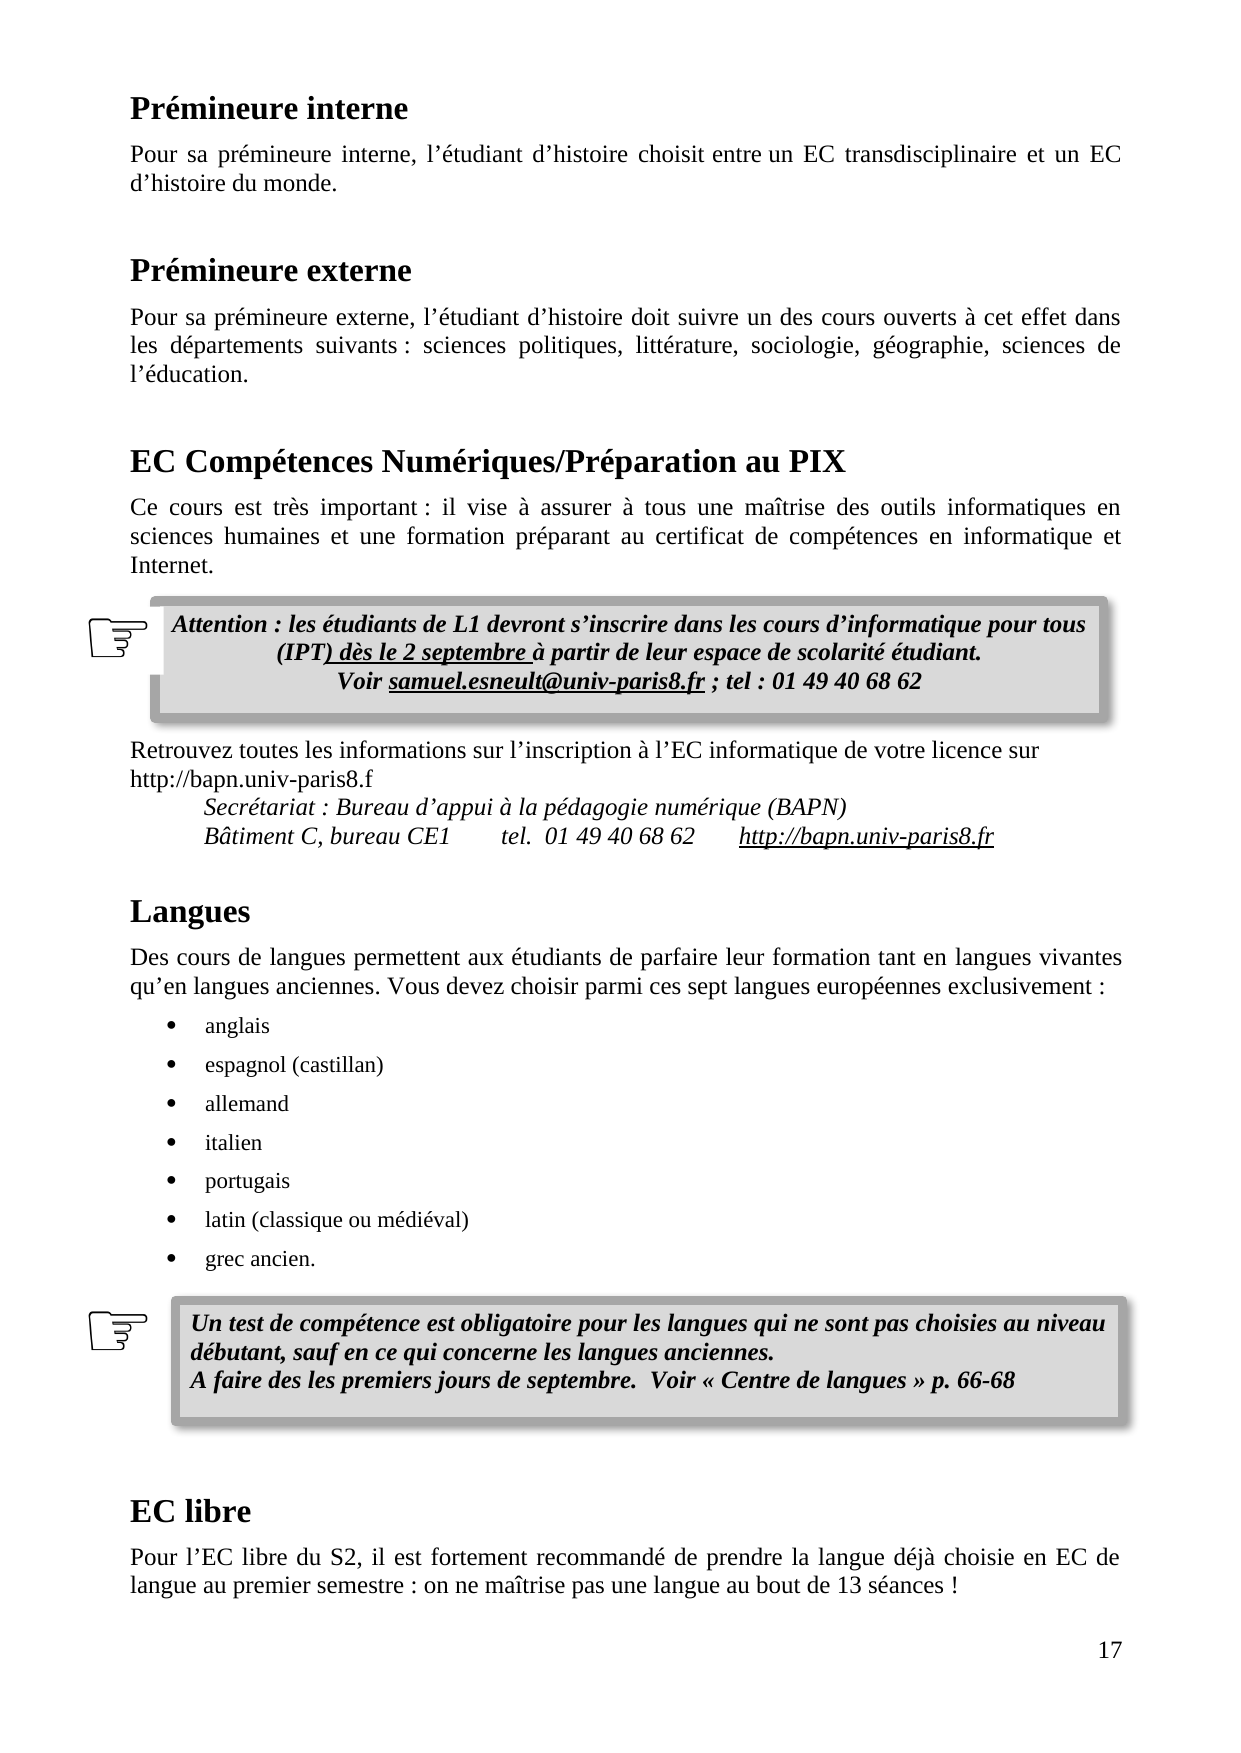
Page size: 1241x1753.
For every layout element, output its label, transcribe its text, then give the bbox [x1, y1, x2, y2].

text Secrétariat : Bureau d’appui à la pédagogie numérique (BAPN) [204, 792, 1122, 821]
text Prémineure interne [130, 89, 1122, 127]
list anglais [167, 1012, 1122, 1038]
list portugais [167, 1167, 1122, 1194]
text Bâtiment C, bureau CE1 tel. 01 49 40 68 62 http://bapn.univ-paris8.fr [204, 821, 1122, 850]
text Pour sa prémineure interne, l’étudiant d’histoire choisit entre un EC transdisciplinaire et un EC d’histoire du monde. [130, 139, 1122, 197]
list espagnol (castillan) [167, 1051, 1122, 1077]
text Ce cours est très important : il vise à assurer à tous une maîtrise des outils informatiques en sciences humaines et une formation préparant au certificat de compétences en informatique et Internet. [130, 492, 1122, 579]
text EC Compétences Numériques/Préparation au PIX [130, 442, 1122, 480]
text Pour l’EC libre du S2, il est fortement recommandé de prendre la langue déjà choisie en EC de langue au premier semestre : on ne maîtrise pas une langue au bout de 13 séances ! [130, 1542, 1122, 1599]
text Retrouvez toutes les informations sur l’inscription à l’EC informatique de votre licence sur http://bapn.univ-paris8.f [130, 735, 1122, 792]
list grec ancien. [167, 1245, 1122, 1271]
text Pour sa prémineure externe, l’étudiant d’histoire doit suivre un des cours ouverts à cet effet dans les départements suivants : sciences politiques, littérature, sociologie, géographie, sciences de l’éducation. [130, 302, 1122, 388]
list allemand [167, 1090, 1122, 1116]
text Langues [130, 891, 1122, 929]
text EC libre [130, 1491, 1122, 1529]
list latin (classique ou médiéval) [167, 1206, 1122, 1233]
text Des cours de langues permettent aux étudiants de parfaire leur formation tant en langues vivantes qu’en langues anciennes. Vous devez choisir parmi ces sept langues européennes exclusivement : [130, 942, 1122, 999]
list italien [167, 1128, 1122, 1155]
text Prémineure externe [130, 251, 1122, 289]
picture [83, 1306, 150, 1355]
picture [83, 614, 150, 662]
